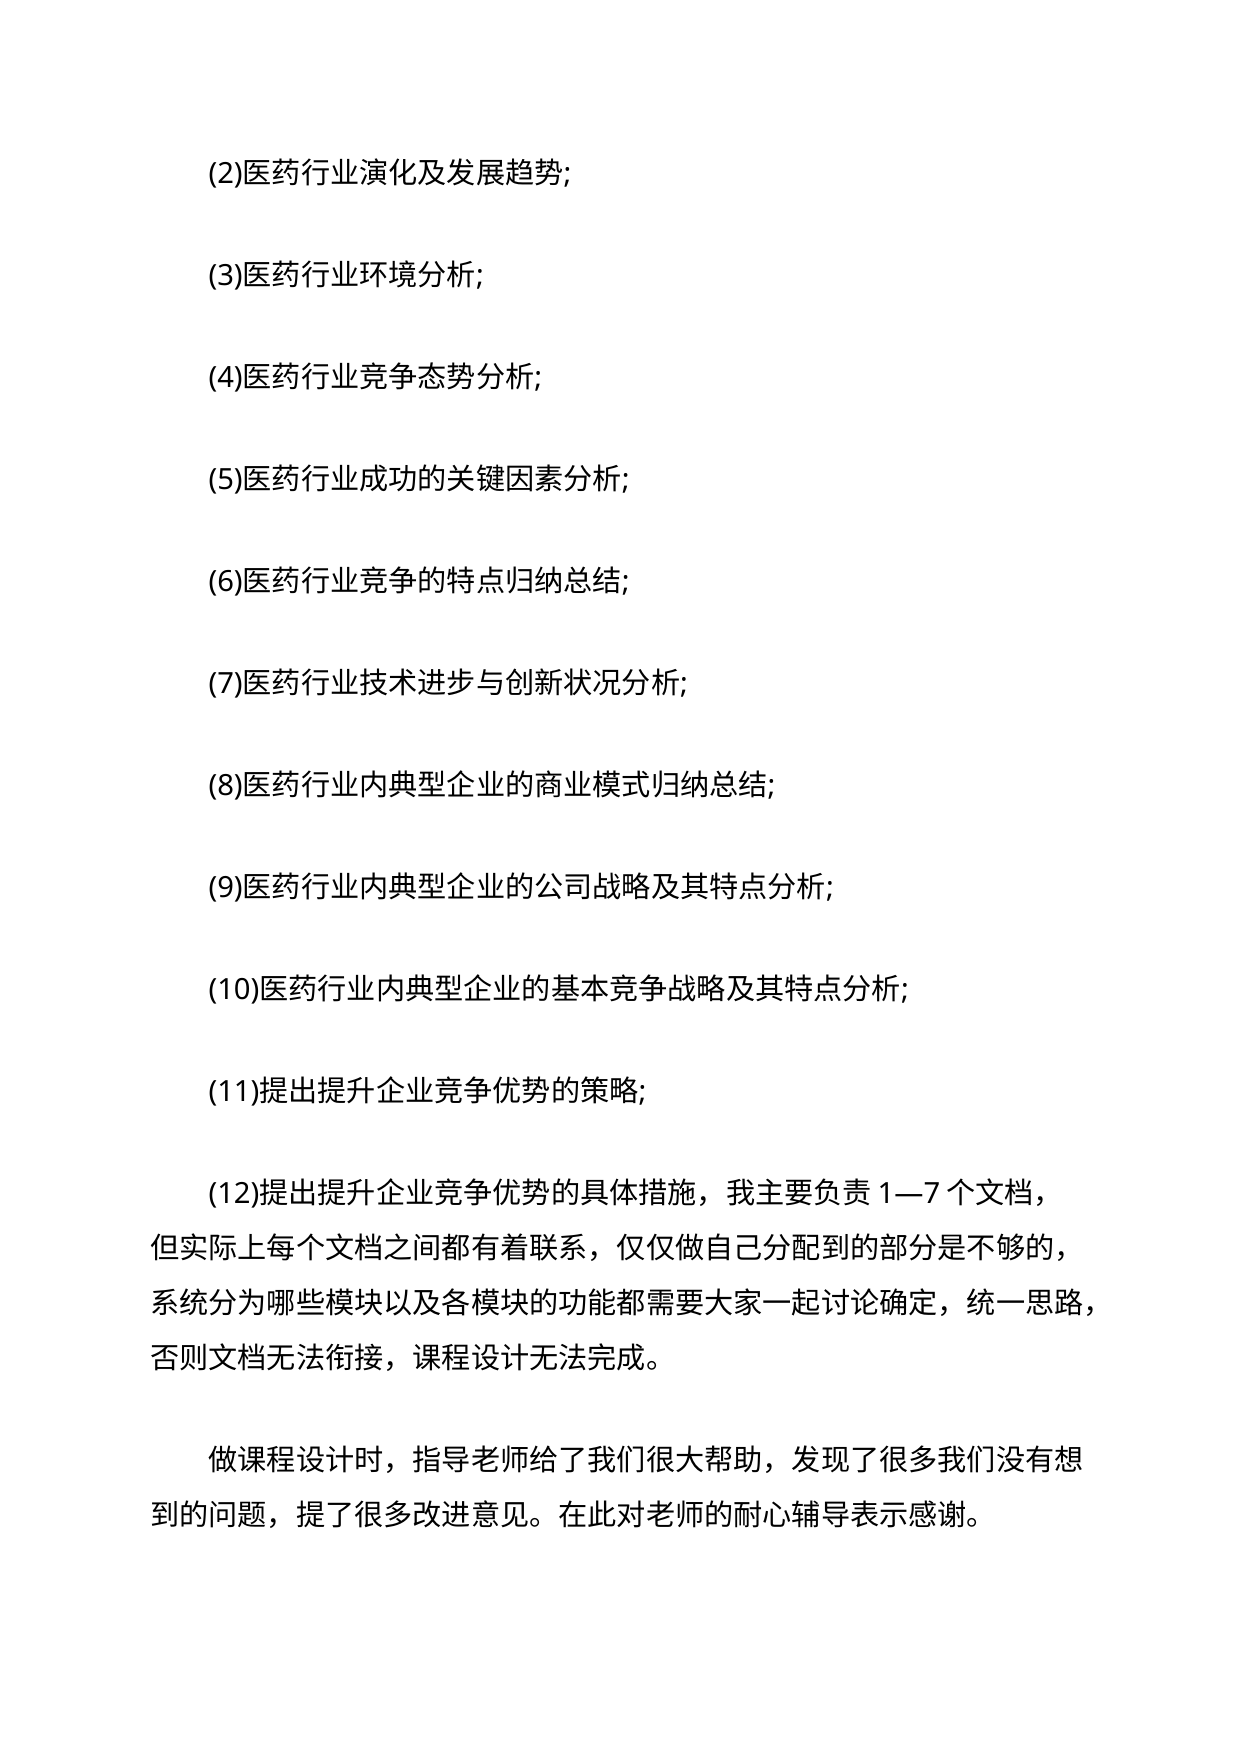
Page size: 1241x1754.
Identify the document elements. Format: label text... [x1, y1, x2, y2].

text (2)医药行业演化及发展趋势; [150, 150, 1090, 192]
text (6)医药行业竞争的特点归纳总结; [150, 558, 1090, 600]
text (10)医药行业内典型企业的基本竞争战略及其特点分析; [150, 966, 1090, 1008]
text 做课程设计时，指导老师给了我们很大帮助，发现了很多我们没有想到的问题，提了很多改进意见。在此对老师的耐心辅导表示感谢。 [150, 1436, 1090, 1533]
text (3)医药行业环境分析; [150, 252, 1090, 294]
text (4)医药行业竞争态势分析; [150, 354, 1090, 396]
text (12)提出提升企业竞争优势的具体措施，我主要负责1—7个文档，但实际上每个文档之间都有着联系，仅仅做自己分配到的部分是不够的，系统分为哪些模块以及各模块的功能都需要大家一起讨论确定，统一思路，否则文档无法衔接，课程设计无法完成。 [150, 1170, 1090, 1377]
text (11)提出提升企业竞争优势的策略; [150, 1068, 1090, 1110]
text (8)医药行业内典型企业的商业模式归纳总结; [150, 762, 1090, 804]
text (9)医药行业内典型企业的公司战略及其特点分析; [150, 864, 1090, 906]
text (5)医药行业成功的关键因素分析; [150, 456, 1090, 498]
text (7)医药行业技术进步与创新状况分析; [150, 660, 1090, 702]
